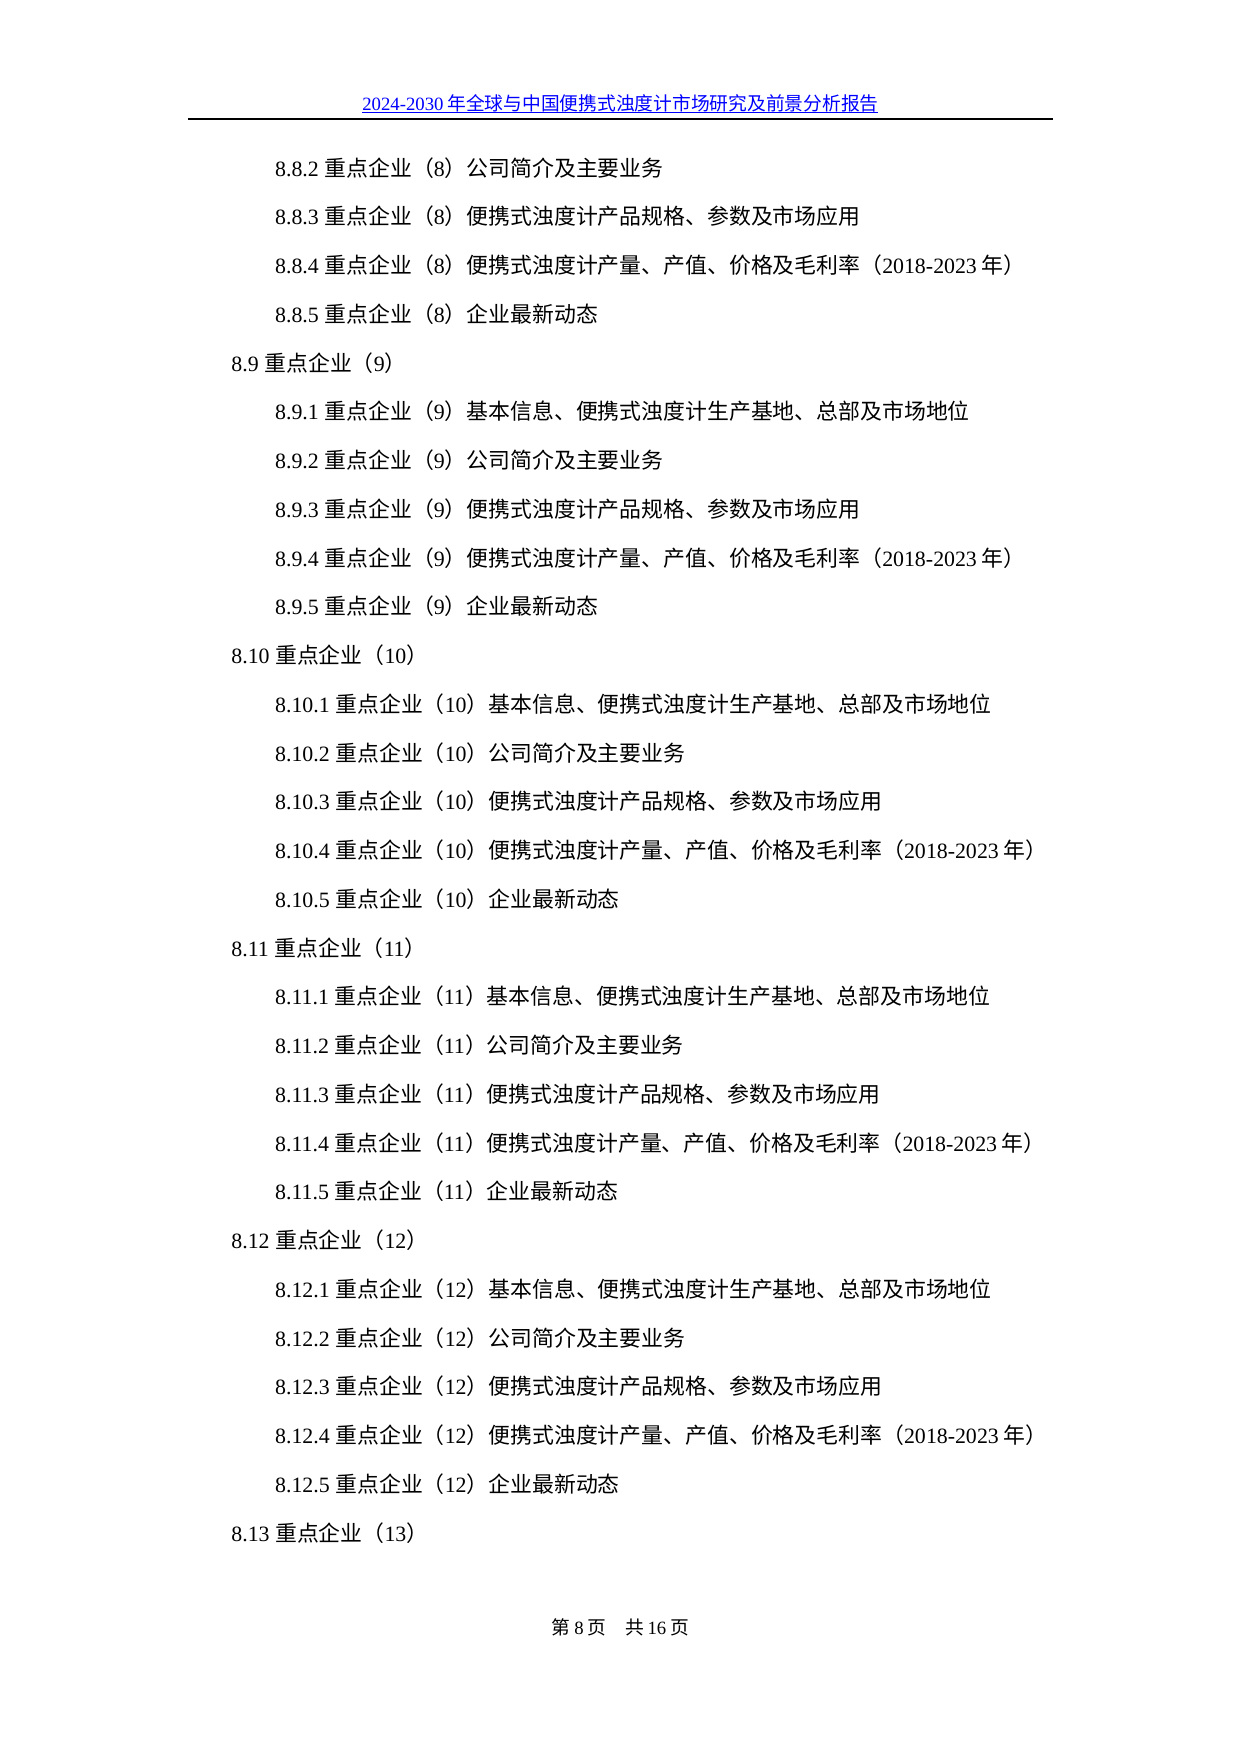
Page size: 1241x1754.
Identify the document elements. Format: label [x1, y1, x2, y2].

text [187, 150, 1053, 1548]
